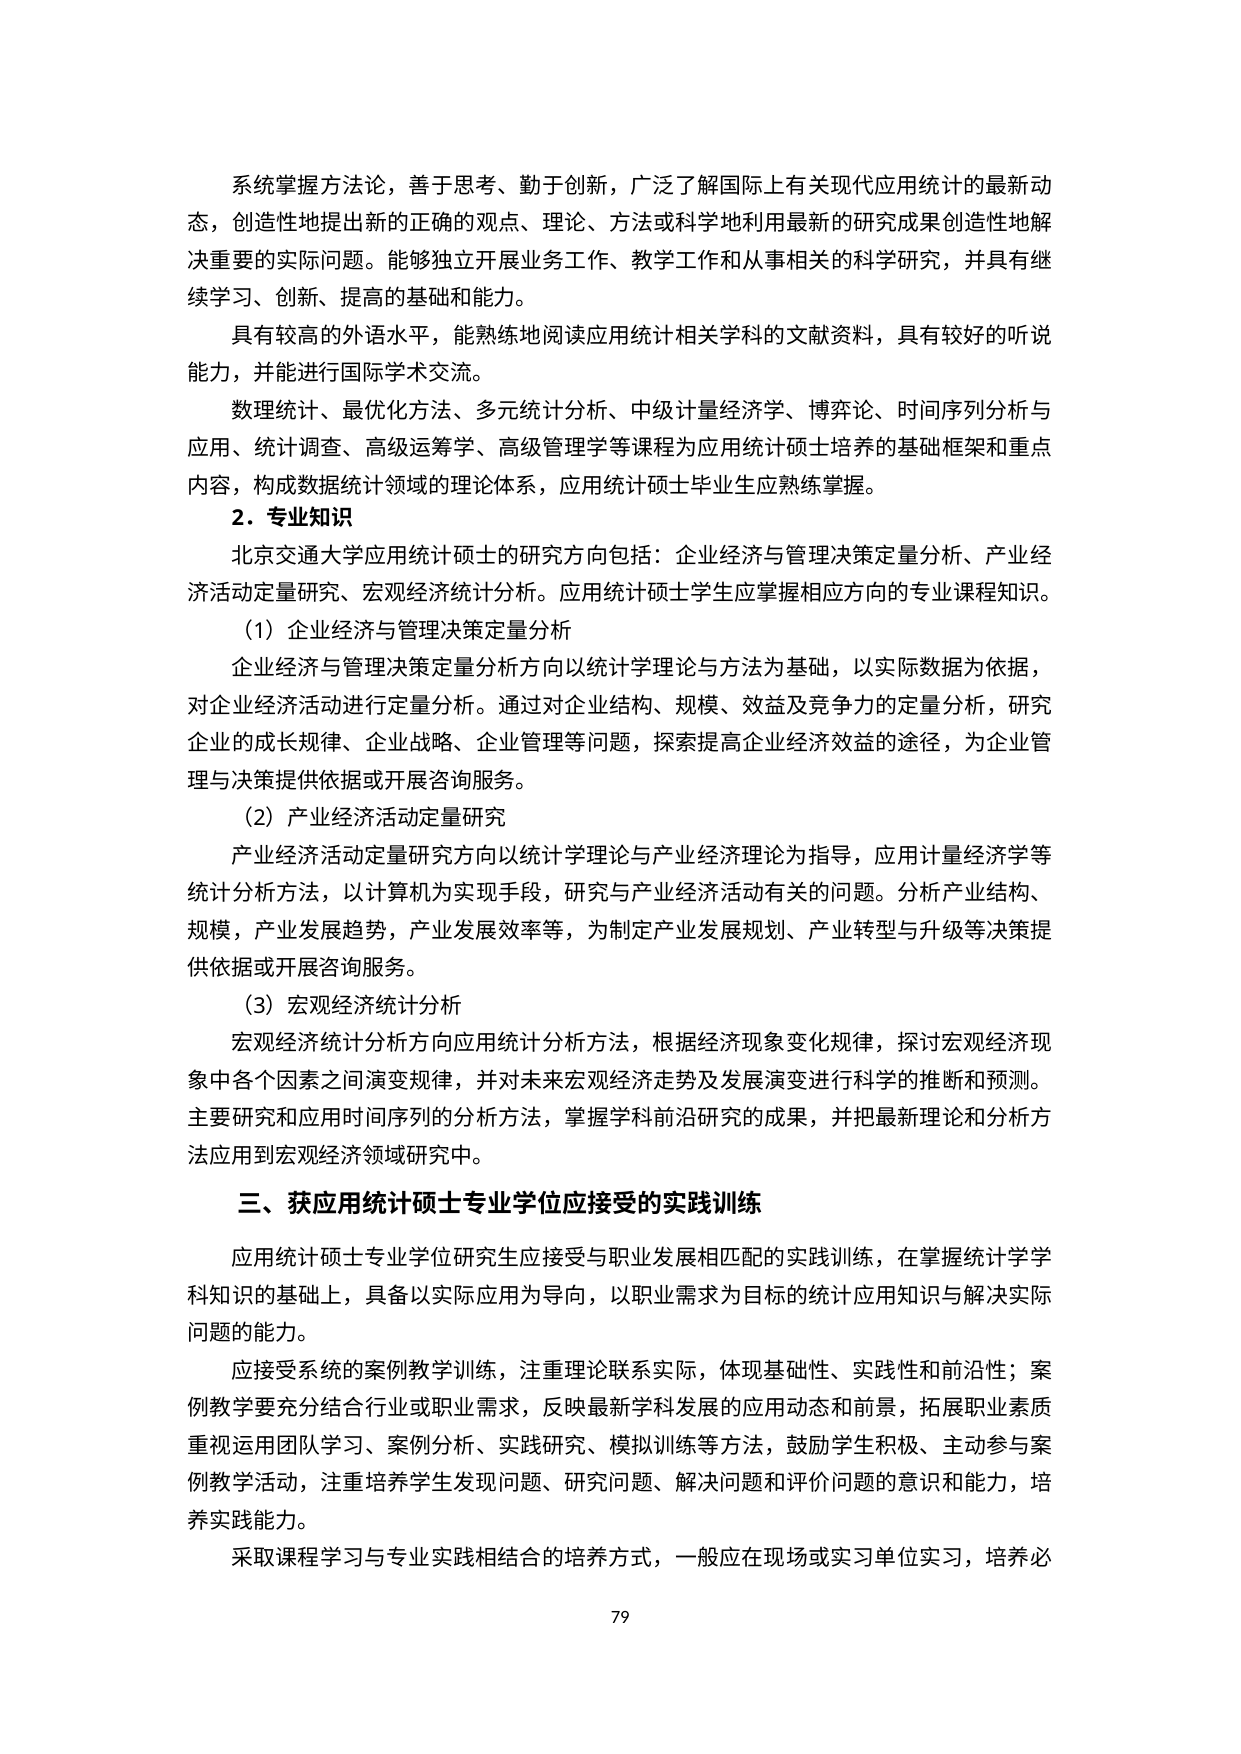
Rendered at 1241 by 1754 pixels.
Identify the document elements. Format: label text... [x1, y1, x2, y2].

text 应用统计硕士专业学位研究生应接受与职业发展相匹配的实践训练，在掌握统计学学科知识的基础上，具备以实际应用为导向，以职业需求为目标的统计应用知识与解决实际问题的能力。 [187, 1234, 1053, 1347]
text 产业经济活动定量研究方向以统计学理论与产业经济理论为指导，应用计量经济学等统计分析方法，以计算机为实现手段，研究与产业经济活动有关的问题。分析产业结构、规模，产业发展趋势，产业发展效率等，为制定产业发展规划、产业转型与升级等决策提供依据或开展咨询服务。 [187, 832, 1053, 982]
text 北京交通大学应用统计硕士的研究方向包括：企业经济与管理决策定量分析、产业经济活动定量研究、宏观经济统计分析。应用统计硕士学生应掌握相应方向的专业课程知识。 [187, 532, 1053, 607]
text 系统掌握方法论，善于思考、勤于创新，广泛了解国际上有关现代应用统计的最新动态，创造性地提出新的正确的观点、理论、方法或科学地利用最新的研究成果创造性地解决重要的实际问题。能够独立开展业务工作、教学工作和从事相关的科学研究，并具有继续学习、创新、提高的基础和能力。 [187, 162, 1053, 312]
text 2．专业知识 [187, 499, 1053, 532]
text （2）产业经济活动定量研究 [187, 794, 1053, 832]
text 应接受系统的案例教学训练，注重理论联系实际，体现基础性、实践性和前沿性；案例教学要充分结合行业或职业需求，反映最新学科发展的应用动态和前景，拓展职业素质，重视运用团队学习、案例分析、实践研究、模拟训练等方法，鼓励学生积极、主动参与案例教学活动，注重培养学生发现问题、研究问题、解决问题和评价问题的意识和能力，培养实践能力。 [187, 1347, 1053, 1534]
text 具有较高的外语水平，能熟练地阅读应用统计相关学科的文献资料，具有较好的听说能力，并能进行国际学术交流。 [187, 312, 1053, 387]
text 企业经济与管理决策定量分析方向以统计学理论与方法为基础，以实际数据为依据，对企业经济活动进行定量分析。通过对企业结构、规模、效益及竞争力的定量分析，研究企业的成长规律、企业战略、企业管理等问题，探索提高企业经济效益的途径，为企业管理与决策提供依据或开展咨询服务。 [187, 644, 1053, 794]
text 宏观经济统计分析方向应用统计分析方法，根据经济现象变化规律，探讨宏观经济现象中各个因素之间演变规律，并对未来宏观经济走势及发展演变进行科学的推断和预测。主要研究和应用时间序列的分析方法，掌握学科前沿研究的成果，并把最新理论和分析方法应用到宏观经济领域研究中。 [187, 1019, 1053, 1169]
text （1）企业经济与管理决策定量分析 [187, 607, 1053, 644]
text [187, 1534, 1053, 1572]
text 三、获应用统计硕士专业学位应接受的实践训练 [187, 1169, 1053, 1234]
text 数理统计、最优化方法、多元统计分析、中级计量经济学、博弈论、时间序列分析与应用、统计调查、高级运筹学、高级管理学等课程为应用统计硕士培养的基础框架和重点内容，构成数据统计领域的理论体系，应用统计硕士毕业生应熟练掌握。 [187, 387, 1053, 499]
text （3）宏观经济统计分析 [187, 982, 1053, 1019]
